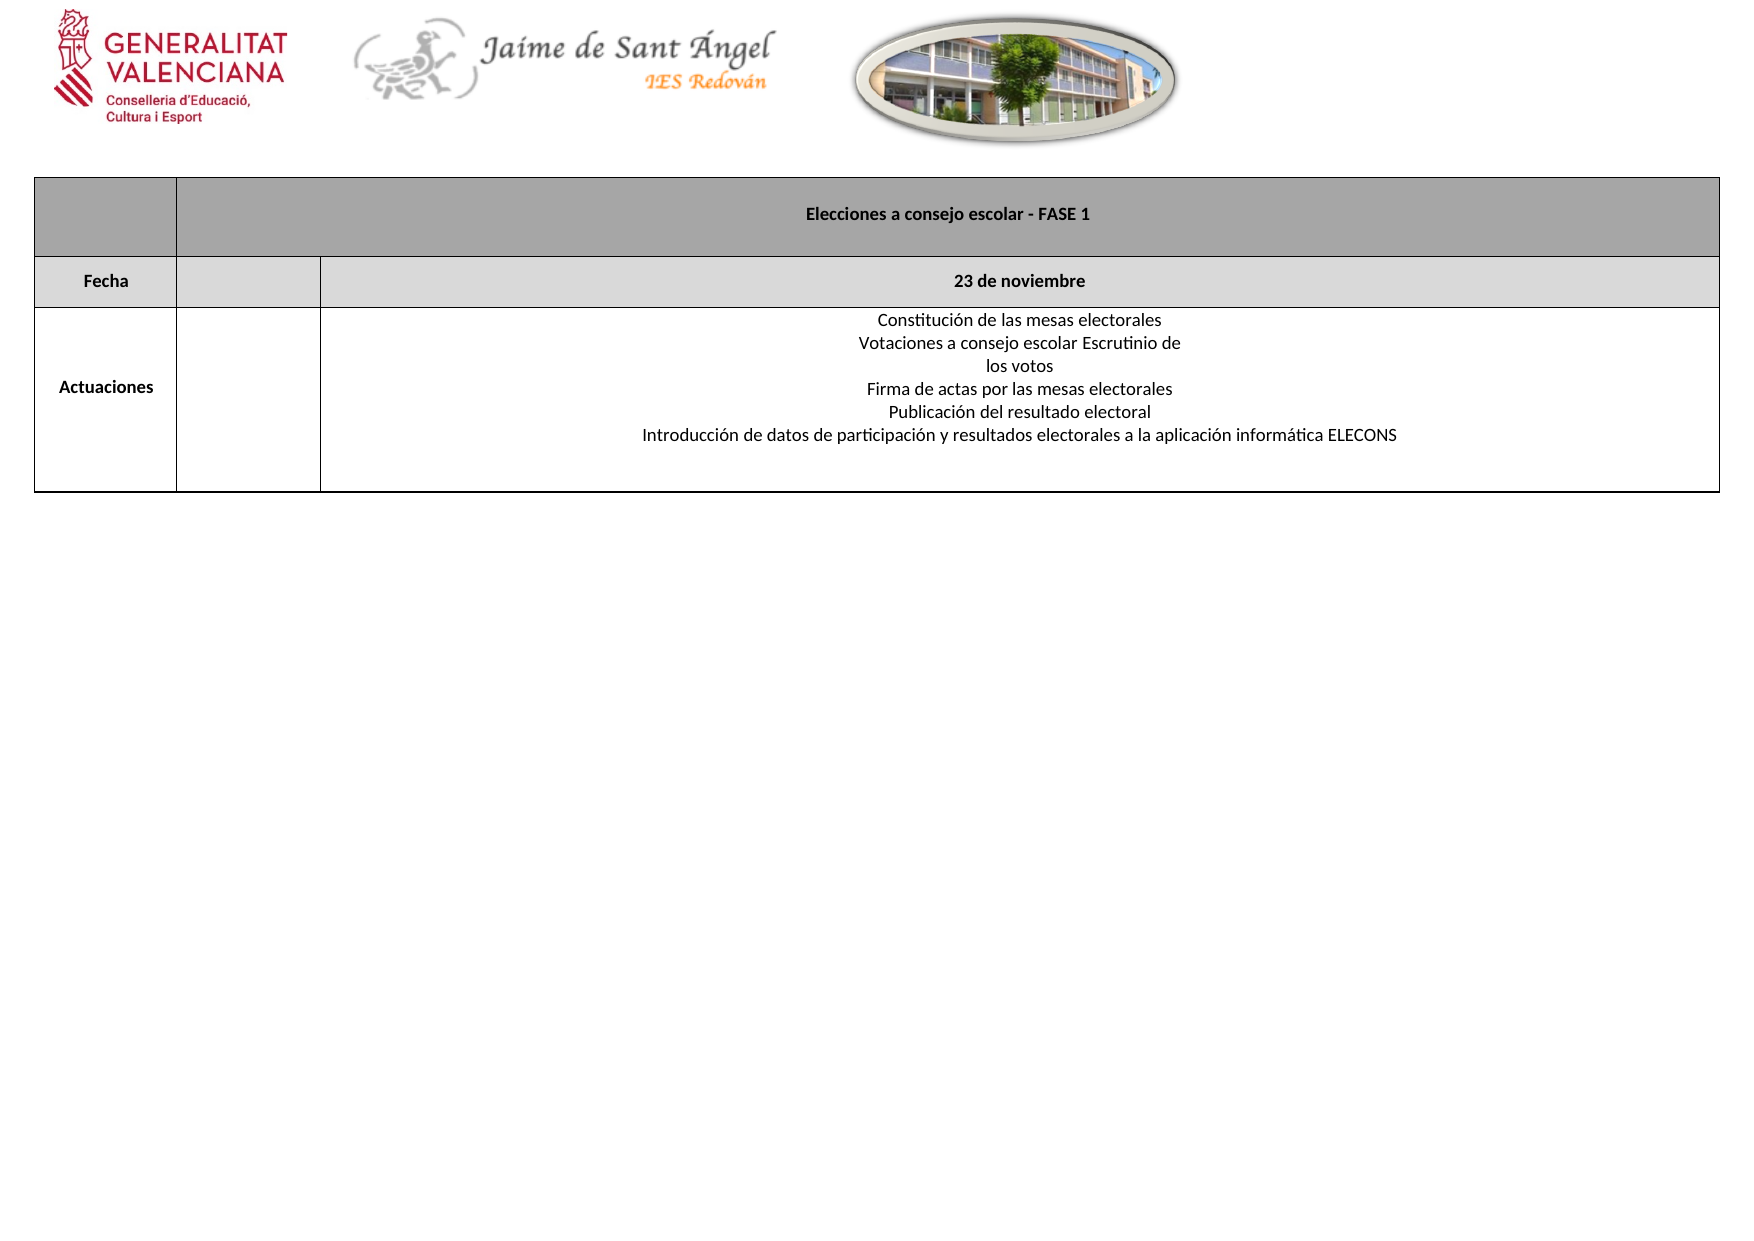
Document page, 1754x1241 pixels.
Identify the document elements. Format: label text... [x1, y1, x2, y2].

table_cell [35, 178, 176, 256]
table_cell Actuaciones [35, 308, 176, 491]
table_cell Elecciones a consejo escolar - FASE 1 [177, 178, 1719, 256]
picture [54, 9, 288, 124]
picture [846, 9, 1184, 151]
table_cell [177, 308, 320, 491]
table_cell Constitución de las mesas electorales Votaciones a consejo escolar Escrutinio de los votos Firma de actas por las mesas electorales Publicación del resultado electoral Introducción de datos de participación y resultados electorales a la aplicación informática ELECONS [321, 308, 1719, 491]
picture [350, 0, 784, 134]
table_cell 23 de noviembre [321, 257, 1719, 307]
table_cell Fecha [35, 257, 176, 307]
table_cell [177, 257, 320, 307]
